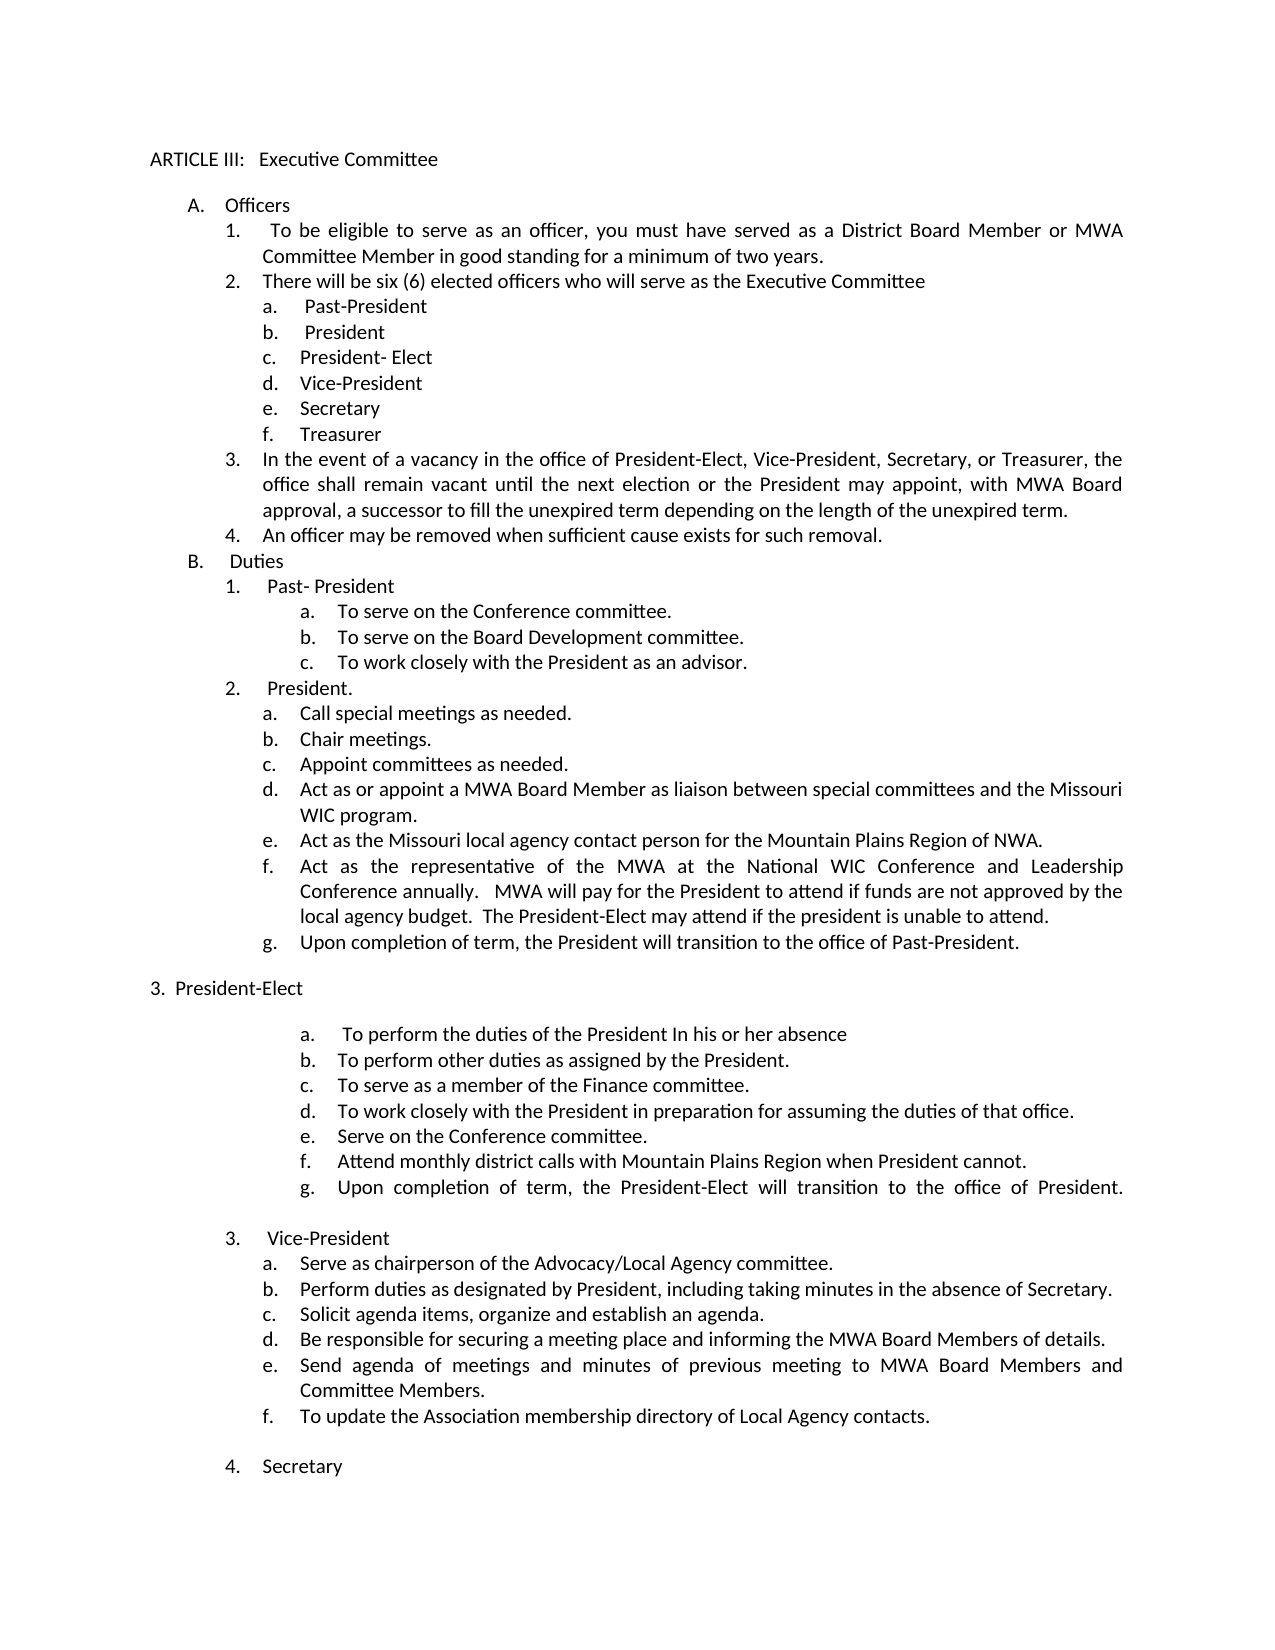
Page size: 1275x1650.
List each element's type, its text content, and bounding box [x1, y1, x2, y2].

list To serve on the Board Development committee. [300, 624, 1125, 649]
list In the event of a vacancy in the office of President-Elect, Vice-President, Secretary, or Treasurer, the office shall remain vacant until the next election or the President may appoint, with MWA Board approval, a successor to fill the unexpired term depending on the length of the unexpired term. [225, 446, 1125, 522]
list Upon completion of term, the President-Elect will transition to the office of President. [300, 1174, 1125, 1225]
list Secretary [262, 395, 1125, 421]
list Vice-President [262, 370, 1125, 395]
list Appoint committees as needed. [262, 751, 1125, 777]
list Treasurer [262, 421, 1125, 446]
list Secretary [225, 1454, 1125, 1479]
list President [262, 319, 1125, 344]
list To work closely with the President as an advisor. [300, 649, 1125, 675]
list Officers [187, 192, 1125, 217]
list Chair meetings. [262, 726, 1125, 751]
list President. [225, 675, 1125, 700]
list Upon completion of term, the President will transition to the office of Past-President. [262, 929, 1125, 954]
list Attend monthly district calls with Mountain Plains Region when President cannot. [300, 1149, 1125, 1174]
list To be eligible to serve as an officer, you must have served as a District Board Member or MWA Committee Member in good standing for a minimum of two years. [225, 217, 1125, 268]
list Act as the Missouri local agency contact person for the Mountain Plains Region of NWA. [262, 827, 1125, 853]
list President- Elect [262, 344, 1125, 370]
list To update the Association membership directory of Local Agency contacts. [262, 1403, 1125, 1428]
list To perform the duties of the President In his or her absence [300, 1022, 1125, 1047]
list To perform other duties as assigned by the President. [300, 1047, 1125, 1072]
list Serve on the Conference committee. [300, 1123, 1125, 1149]
list Past- President [225, 573, 1125, 599]
text ARTICLE III: Executive Committee [150, 146, 1125, 171]
list Duties [187, 548, 1125, 573]
list To serve as a member of the Finance committee. [300, 1072, 1125, 1098]
list Act as the representative of the MWA at the National WIC Conference and Leadership Conference annually. MWA will pay for the President to attend if funds are not approved by the local agency budget. The President-Elect may attend if the president is unable to attend. [262, 853, 1125, 929]
list Act as or appoint a MWA Board Member as liaison between special committees and the Missouri WIC program. [262, 777, 1125, 827]
list Be responsible for securing a meeting place and informing the MWA Board Members of details. [262, 1327, 1125, 1352]
text 3. President-Elect [150, 975, 1125, 1001]
list Serve as chairperson of the Advocacy/Local Agency committee. [262, 1250, 1125, 1276]
list Past-President [262, 294, 1125, 319]
list An officer may be removed when sufficient cause exists for such removal. [225, 522, 1125, 548]
list Perform duties as designated by President, including taking minutes in the absence of Secretary. [262, 1276, 1125, 1301]
list To work closely with the President in preparation for assuming the duties of that office. [300, 1098, 1125, 1123]
list To serve on the Conference committee. [300, 599, 1125, 624]
list Send agenda of meetings and minutes of previous meeting to MWA Board Members and Committee Members. [262, 1352, 1125, 1403]
list There will be six (6) elected officers who will serve as the Executive Committee [225, 268, 1125, 294]
list Vice-President [225, 1225, 1125, 1250]
list Call special meetings as needed. [262, 700, 1125, 726]
list Solicit agenda items, organize and establish an agenda. [262, 1301, 1125, 1327]
